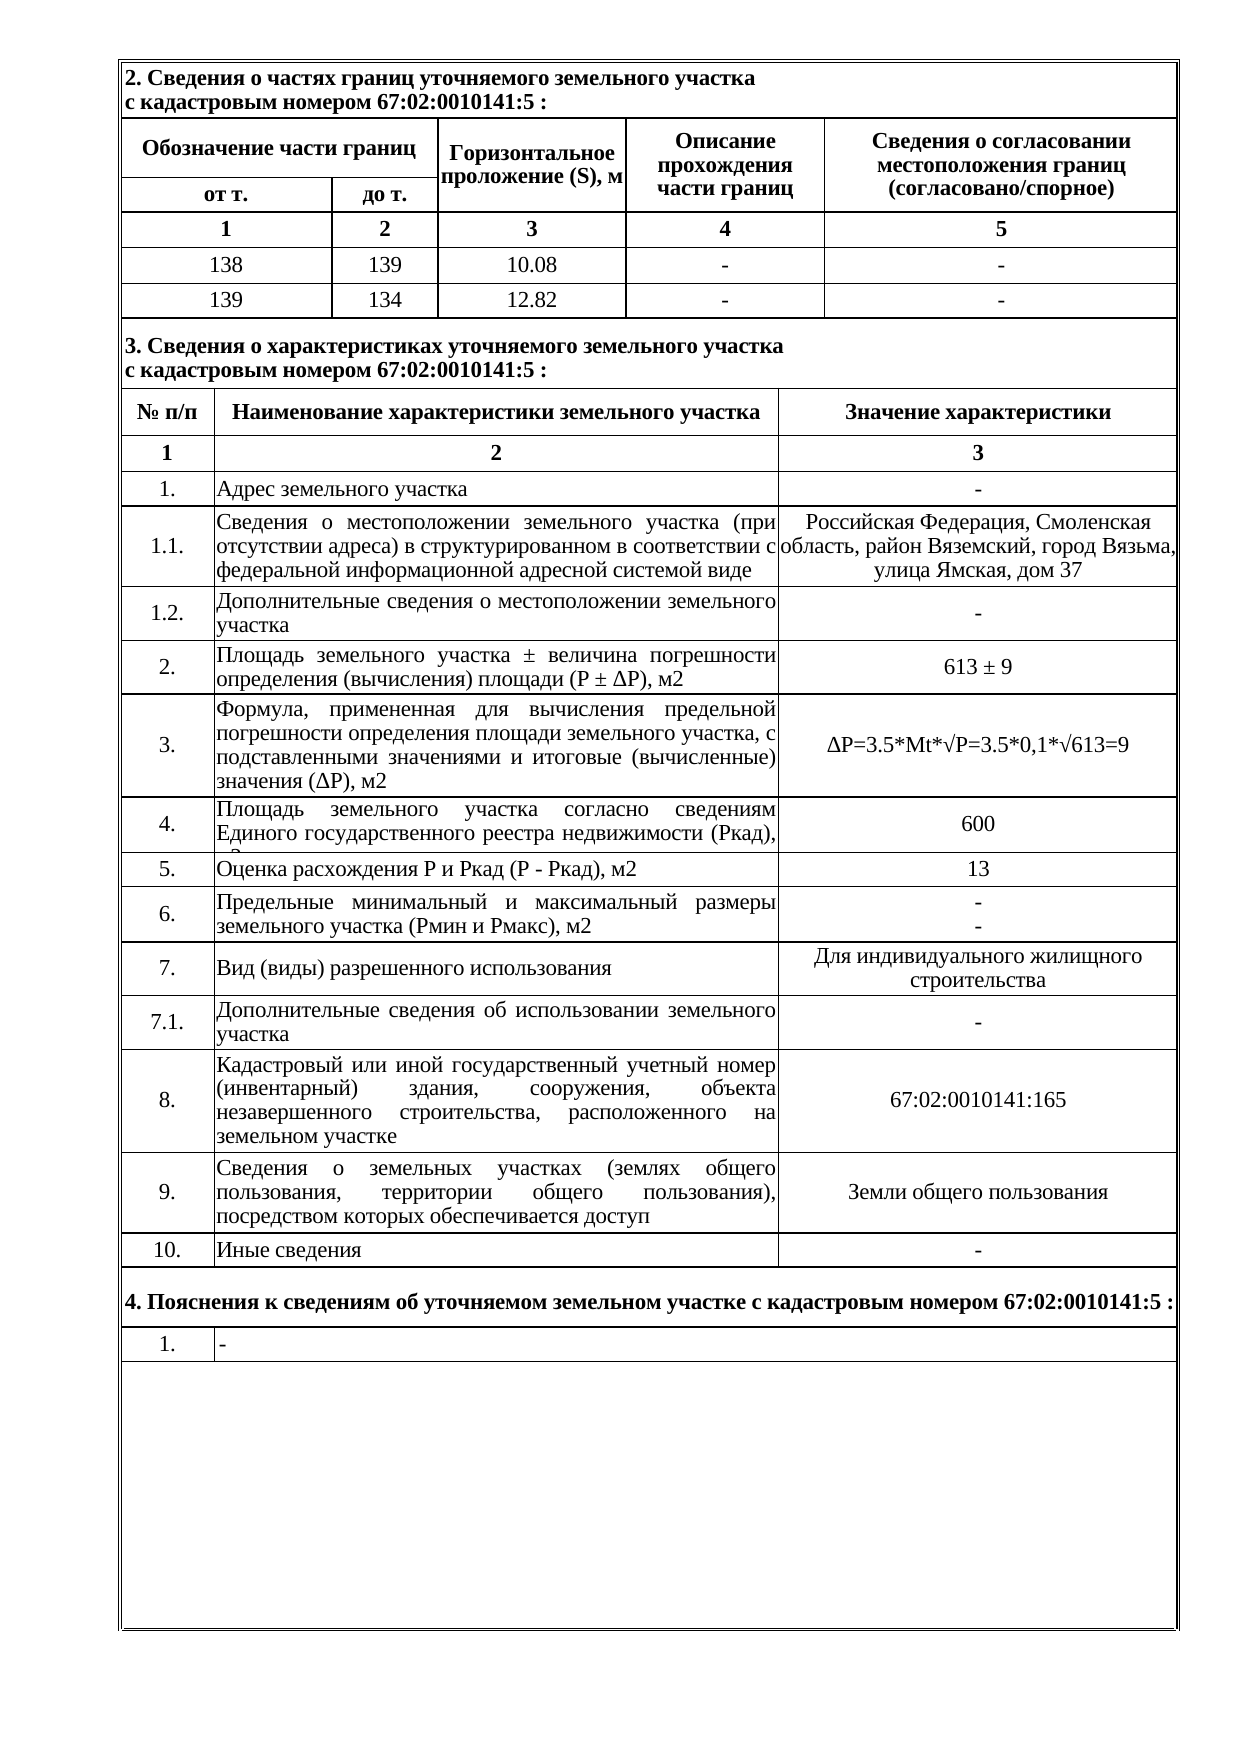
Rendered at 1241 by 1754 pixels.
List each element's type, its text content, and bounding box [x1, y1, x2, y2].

table_cell Земли общего пользования [779, 1153, 1176, 1232]
table_cell 1. [122, 1328, 214, 1361]
table_cell 10.08 [439, 248, 625, 283]
table_cell Кадастровый или иной государственный учетный номер (инвентарный) здания, сооружения, объекта незавершенного строительства, расположенного на земельном участке [215, 1050, 778, 1152]
table_cell [122, 1268, 1176, 1278]
table_cell 2 [215, 436, 778, 471]
table_cell Сведения о местоположении земельного участка (при отсутствии адреса) в структурированном в соответствии с федеральной информационной адресной системой виде [215, 507, 778, 586]
table_cell 4 [627, 213, 824, 247]
table_cell - [627, 248, 824, 283]
table_cell 7.1. [122, 996, 214, 1048]
table_cell 139 [333, 248, 437, 283]
table_cell 67:02:0010141:165 [779, 1050, 1176, 1152]
table_cell - [627, 284, 824, 317]
table_cell - [825, 248, 1176, 283]
table_cell - [779, 587, 1176, 640]
table_cell до т. [333, 178, 437, 211]
table_cell 2 [333, 213, 437, 247]
table_cell Горизонтальное проложение (S), м [439, 119, 625, 211]
table_cell [120, 1628, 1178, 1687]
table_cell 5. [122, 853, 214, 886]
table_cell № п/п [122, 389, 214, 435]
table_cell от т. [122, 178, 331, 211]
table_cell 10. [122, 1234, 214, 1266]
table_cell Площадь земельного участка согласно сведениям Единого государственного реестра недвижимости (Pкад), м2 [215, 798, 778, 852]
table_cell 4. [122, 798, 214, 852]
table_cell Дополнительные сведения о местоположении земельного участка [215, 587, 778, 640]
table_cell Иные сведения [215, 1234, 778, 1266]
table_cell 3 [779, 436, 1176, 471]
table_cell 134 [333, 284, 437, 317]
table_cell 139 [122, 284, 331, 317]
table_cell Сведения о земельных участках (землях общего пользования, территории общего пользования), посредством которых обеспечивается доступ [215, 1153, 778, 1232]
table_cell - [779, 996, 1176, 1048]
table_cell 2. [122, 641, 214, 693]
table_cell 5 [825, 213, 1176, 247]
table_cell 4. Пояснения к сведениям об уточняемом земельном участке с кадастровым номером 67:02:0010141:5 : [122, 1279, 1176, 1326]
table_cell [122, 319, 1176, 329]
table_cell 7. [122, 943, 214, 995]
table_cell 1 [122, 436, 214, 471]
table_cell 613 ± 9 [779, 641, 1176, 693]
table_cell 8. [122, 1050, 214, 1152]
table_cell 3. Сведения о характеристиках уточняемого земельного участка с кадастровым номером 67:02:0010141:5 : [122, 329, 1176, 387]
table_cell 12.82 [439, 284, 625, 317]
table_cell Вид (виды) разрешенного использования [215, 943, 778, 995]
table_cell 6. [122, 887, 214, 941]
table_cell 1.1. [122, 507, 214, 586]
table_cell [825, 119, 1176, 211]
table_cell 13 [779, 853, 1176, 886]
table_cell 1. [122, 472, 214, 505]
table_cell 3. [122, 695, 214, 796]
table_cell Для индивидуального жилищного строительства [779, 943, 1176, 995]
table_cell 1.2. [122, 587, 214, 640]
table_cell 1 [122, 213, 331, 247]
table_cell 2. Сведения о частях границ уточняемого земельного участка с кадастровым номером 67:02:0010141:5 : [122, 63, 1176, 117]
table_cell - [779, 472, 1176, 505]
table_cell 600 [779, 798, 1176, 852]
table_cell - [779, 1234, 1176, 1266]
table_cell - [825, 284, 1176, 317]
table_cell Формула, примененная для вычисления предельной погрешности определения площади земельного участка, с подставленными значениями и итоговые (вычисленные) значения (ΔР), м2 [215, 695, 778, 796]
table_cell - - [779, 887, 1176, 941]
table_cell [122, 1362, 1176, 1628]
table_cell Площадь земельного участка ± величина погрешности определения (вычисления) площади (Р ± ΔР), м2 [215, 641, 778, 693]
table_cell 9. [122, 1153, 214, 1232]
table_cell Обозначение части границ [122, 119, 437, 177]
table_cell 3 [439, 213, 625, 247]
table_cell Значение характеристики [779, 389, 1176, 435]
table_cell Предельные минимальный и максимальный размеры земельного участка (Рмин и Рмакс), м2 [215, 887, 778, 941]
table_cell - [215, 1328, 1176, 1361]
table_cell ∆P=3.5*Мt*√Р=3.5*0,1*√613=9 [779, 695, 1176, 796]
table_cell Дополнительные сведения об использовании земельного участка [215, 996, 778, 1048]
table_cell Наименование характеристики земельного участка [215, 389, 778, 435]
table_cell 138 [122, 248, 331, 283]
table_cell Российская Федерация, Смоленская область, район Вяземский, город Вязьма, улица Ямская, дом 37 [779, 507, 1176, 586]
table_cell Описание прохождения части границ [627, 119, 824, 211]
table_cell Оценка расхождения Р и Ркад (Р - Ркад), м2 [215, 853, 778, 886]
table_cell Адрес земельного участка [215, 472, 778, 505]
